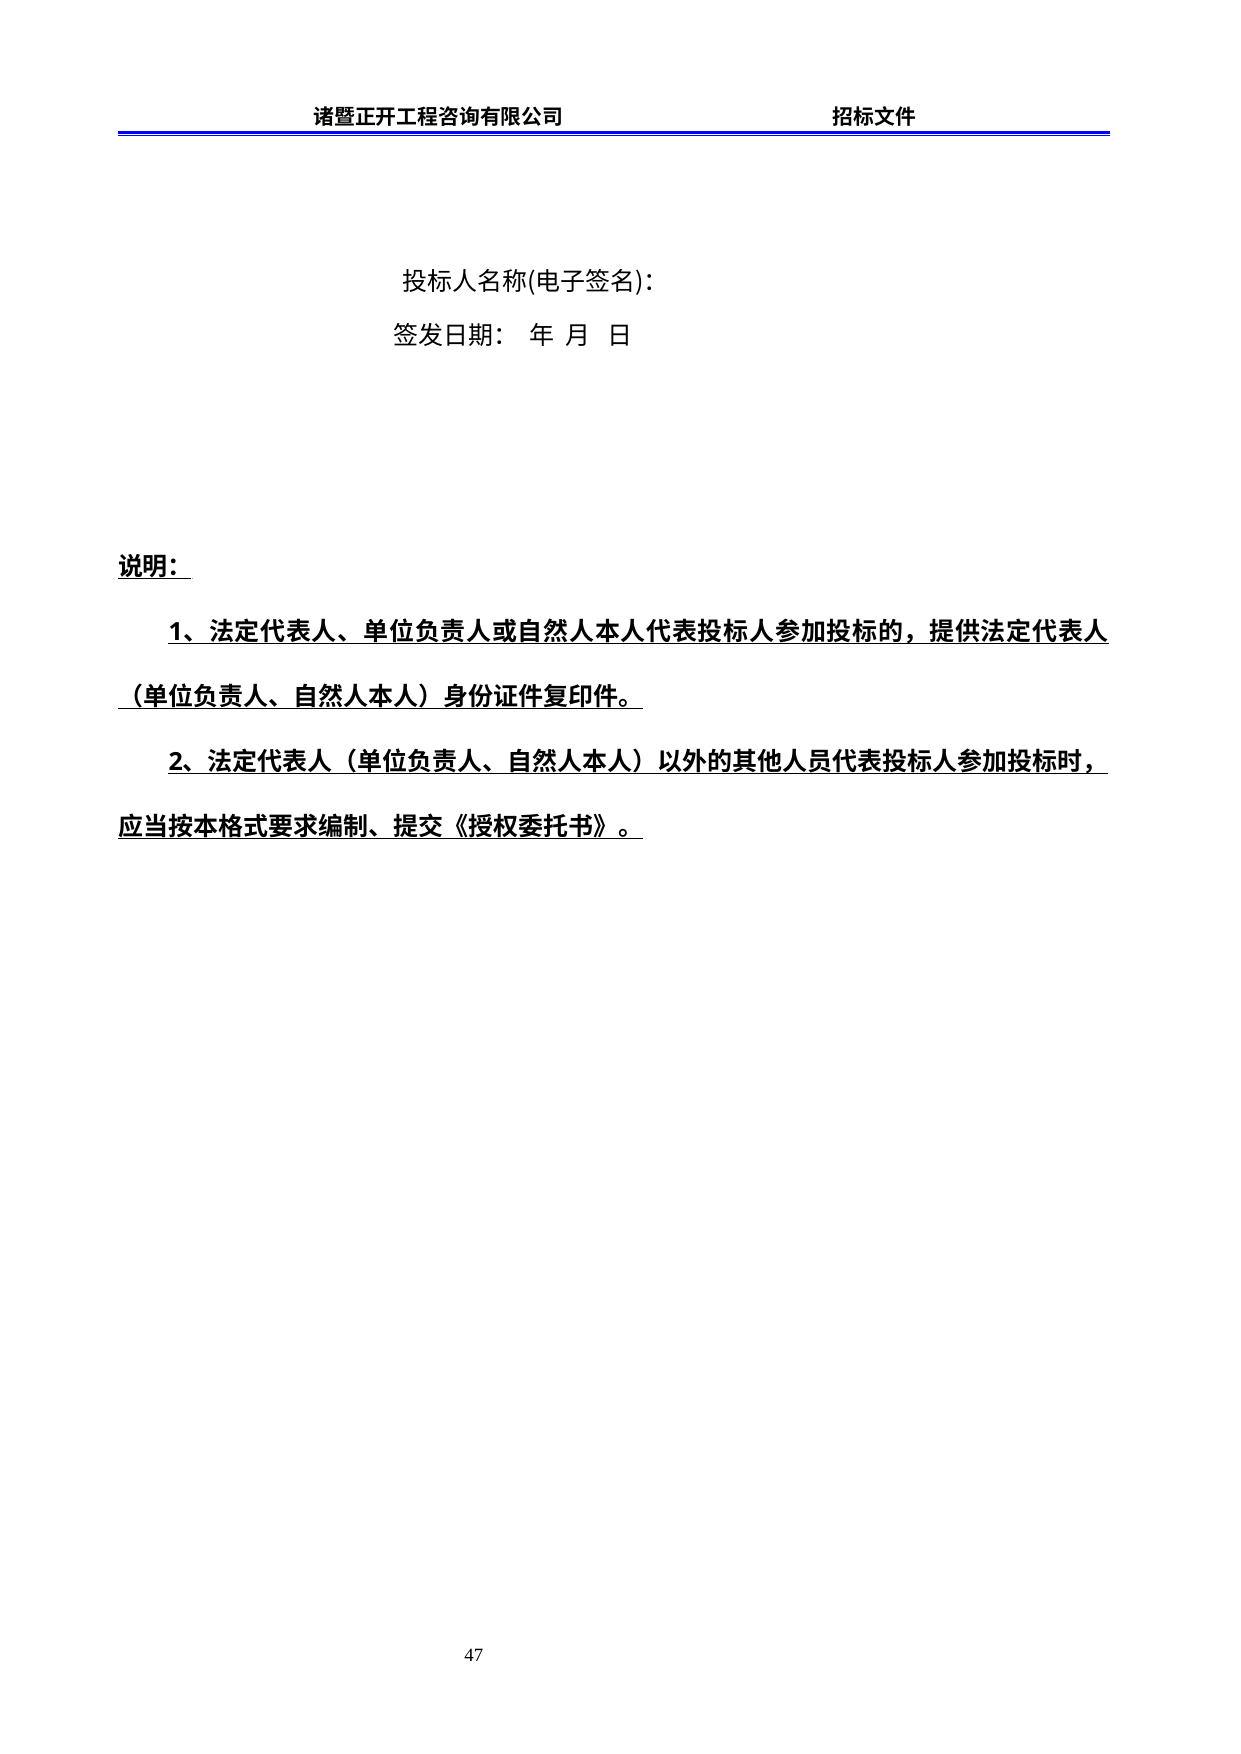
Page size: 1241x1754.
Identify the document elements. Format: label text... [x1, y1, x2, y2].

text 1、法定代表人、单位负责人或自然人本人代表投标人参加投标的，提供法定代表人（单位负责人、自然人本人）身份证件复印件。 [118, 597, 1110, 727]
text 签发日期： 年 月 日 [118, 315, 1110, 352]
text 2、法定代表人（单位负责人、自然人本人）以外的其他人员代表投标人参加投标时，应当按本格式要求编制、提交《授权委托书》。 [118, 727, 1110, 857]
text 说明： [118, 532, 1110, 597]
text 投标人名称(电子签名)： [118, 261, 1110, 297]
